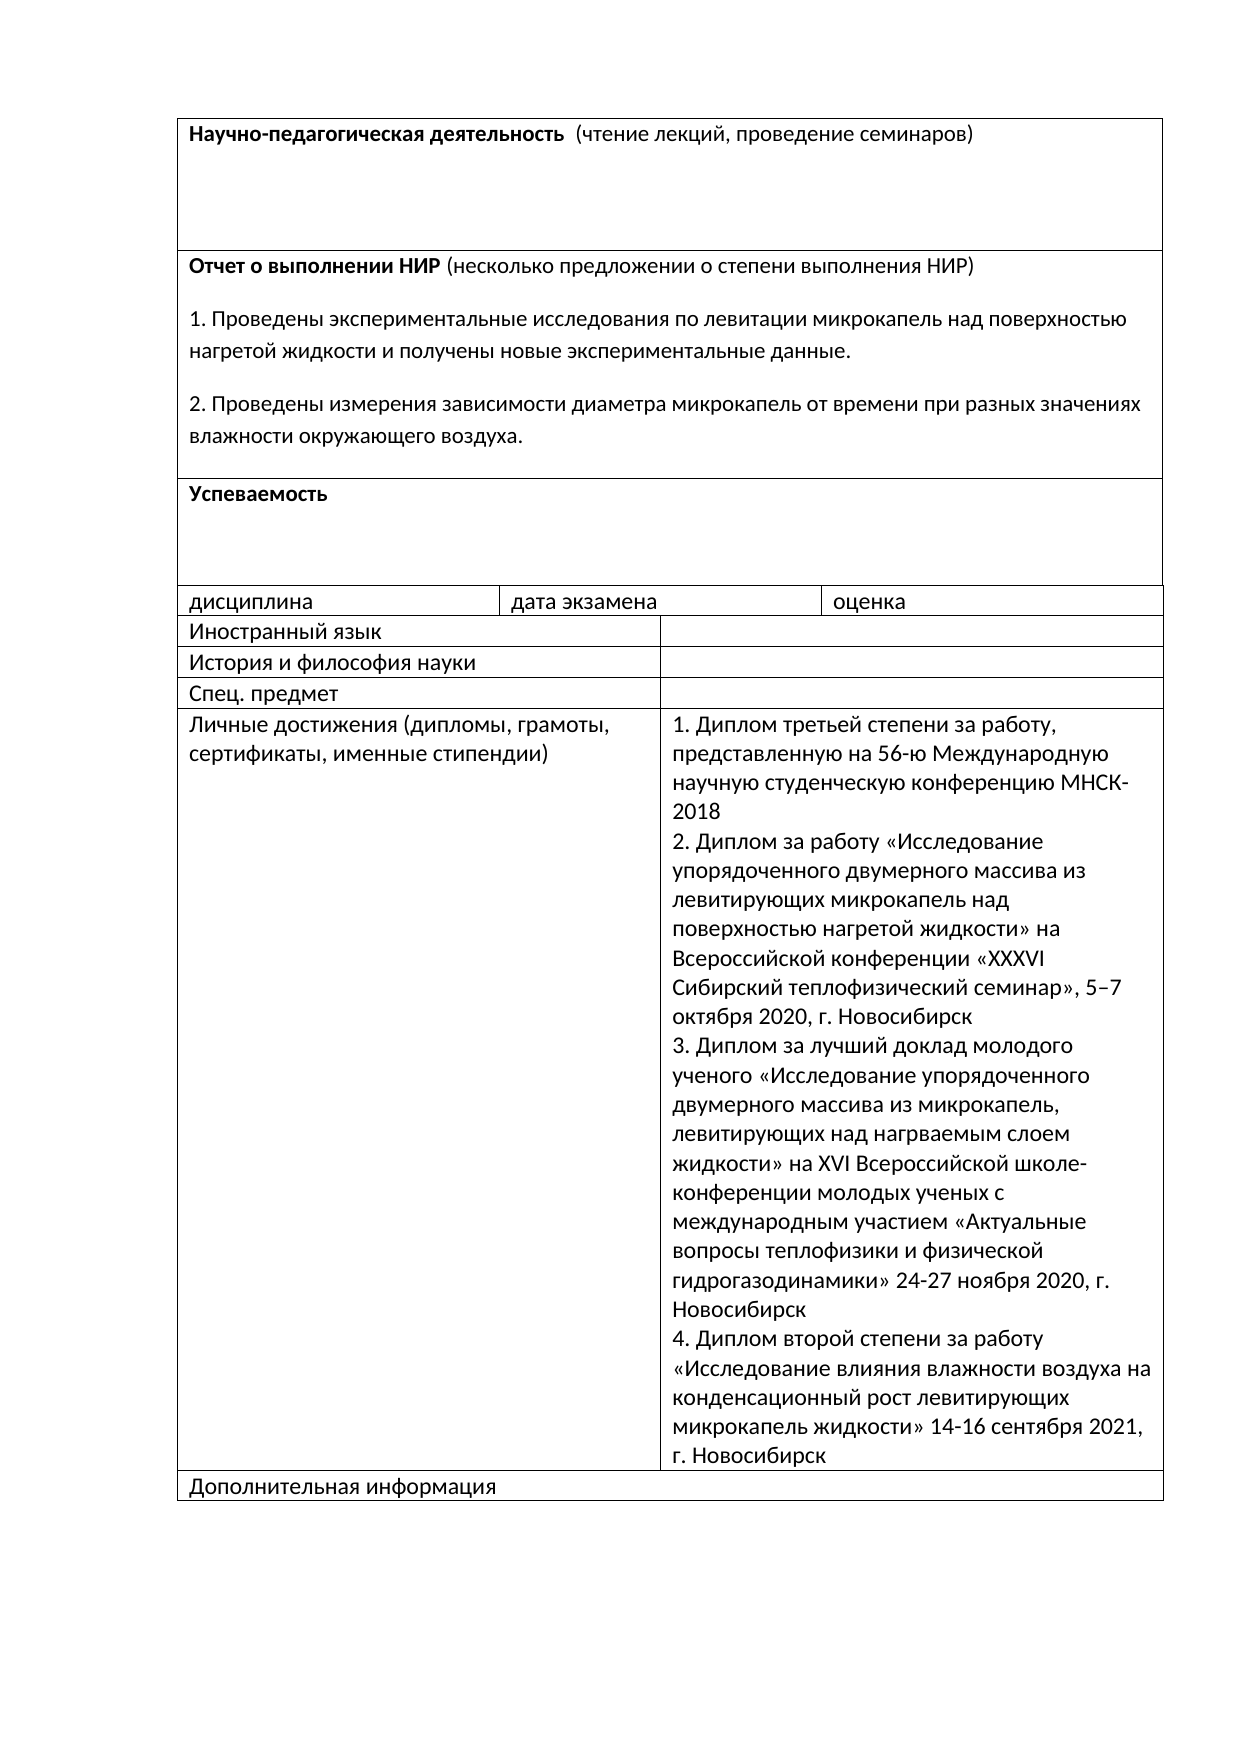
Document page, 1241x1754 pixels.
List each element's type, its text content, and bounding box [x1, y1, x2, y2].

table_cell Успеваемость [178, 479, 1162, 585]
table_cell [661, 678, 1163, 708]
table_cell оценка [822, 586, 1163, 615]
table_cell Спец. предмет [178, 678, 660, 708]
table_cell Дополнительная информация [178, 1471, 1163, 1500]
table_cell Личные достижения (дипломы, грамоты, сертификаты, именные стипендии) [178, 709, 660, 1470]
table_cell Иностранный язык [178, 616, 660, 646]
table_cell 1. Диплом третьей степени за работу, представленную на 56-ю Международную научную студенческую конференцию МНСК-2018 2. Диплом за работу «Исследование упорядоченного двумерного массива из левитирующих микрокапель над поверхностью нагретой жидкости» на Всероссийской конференции «XXXVI Сибирский теплофизический семинар», 5–7 октября 2020, г. Новосибирск 3. Диплом за лучший доклад молодого ученого «Исследование упорядоченного двумерного массива из микрокапель, левитирующих над нагрваемым слоем жидкости» на XVI Всероссийской школе-конференции молодых ученых с международным участием «Актуальные вопросы теплофизики и физической гидрогазодинамики» 24-27 ноября 2020, г. Новосибирск 4. Диплом второй степени за работу «Исследование влияния влажности воздуха на конденсационный рост левитирующих микрокапель жидкости» 14-16 сентября 2021, г. Новосибирск [661, 709, 1163, 1470]
table_cell дата экзамена [500, 586, 821, 615]
table_cell История и философия науки [178, 647, 660, 677]
table_cell Научно-педагогическая деятельность (чтение лекций, проведение семинаров) [178, 119, 1162, 250]
table_cell дисциплина [178, 586, 499, 615]
table_cell [661, 616, 1163, 646]
table_cell Отчет о выполнении НИР (несколько предложении о степени выполнения НИР) 1. Проведены экспериментальные исследования по левитации микрокапель над поверхностью нагретой жидкости и получены новые экспериментальные данные. 2. Проведены измерения зависимости диаметра микрокапель от времени при разных значениях влажности окружающего воздуха. [178, 251, 1162, 478]
table_cell [661, 647, 1163, 677]
